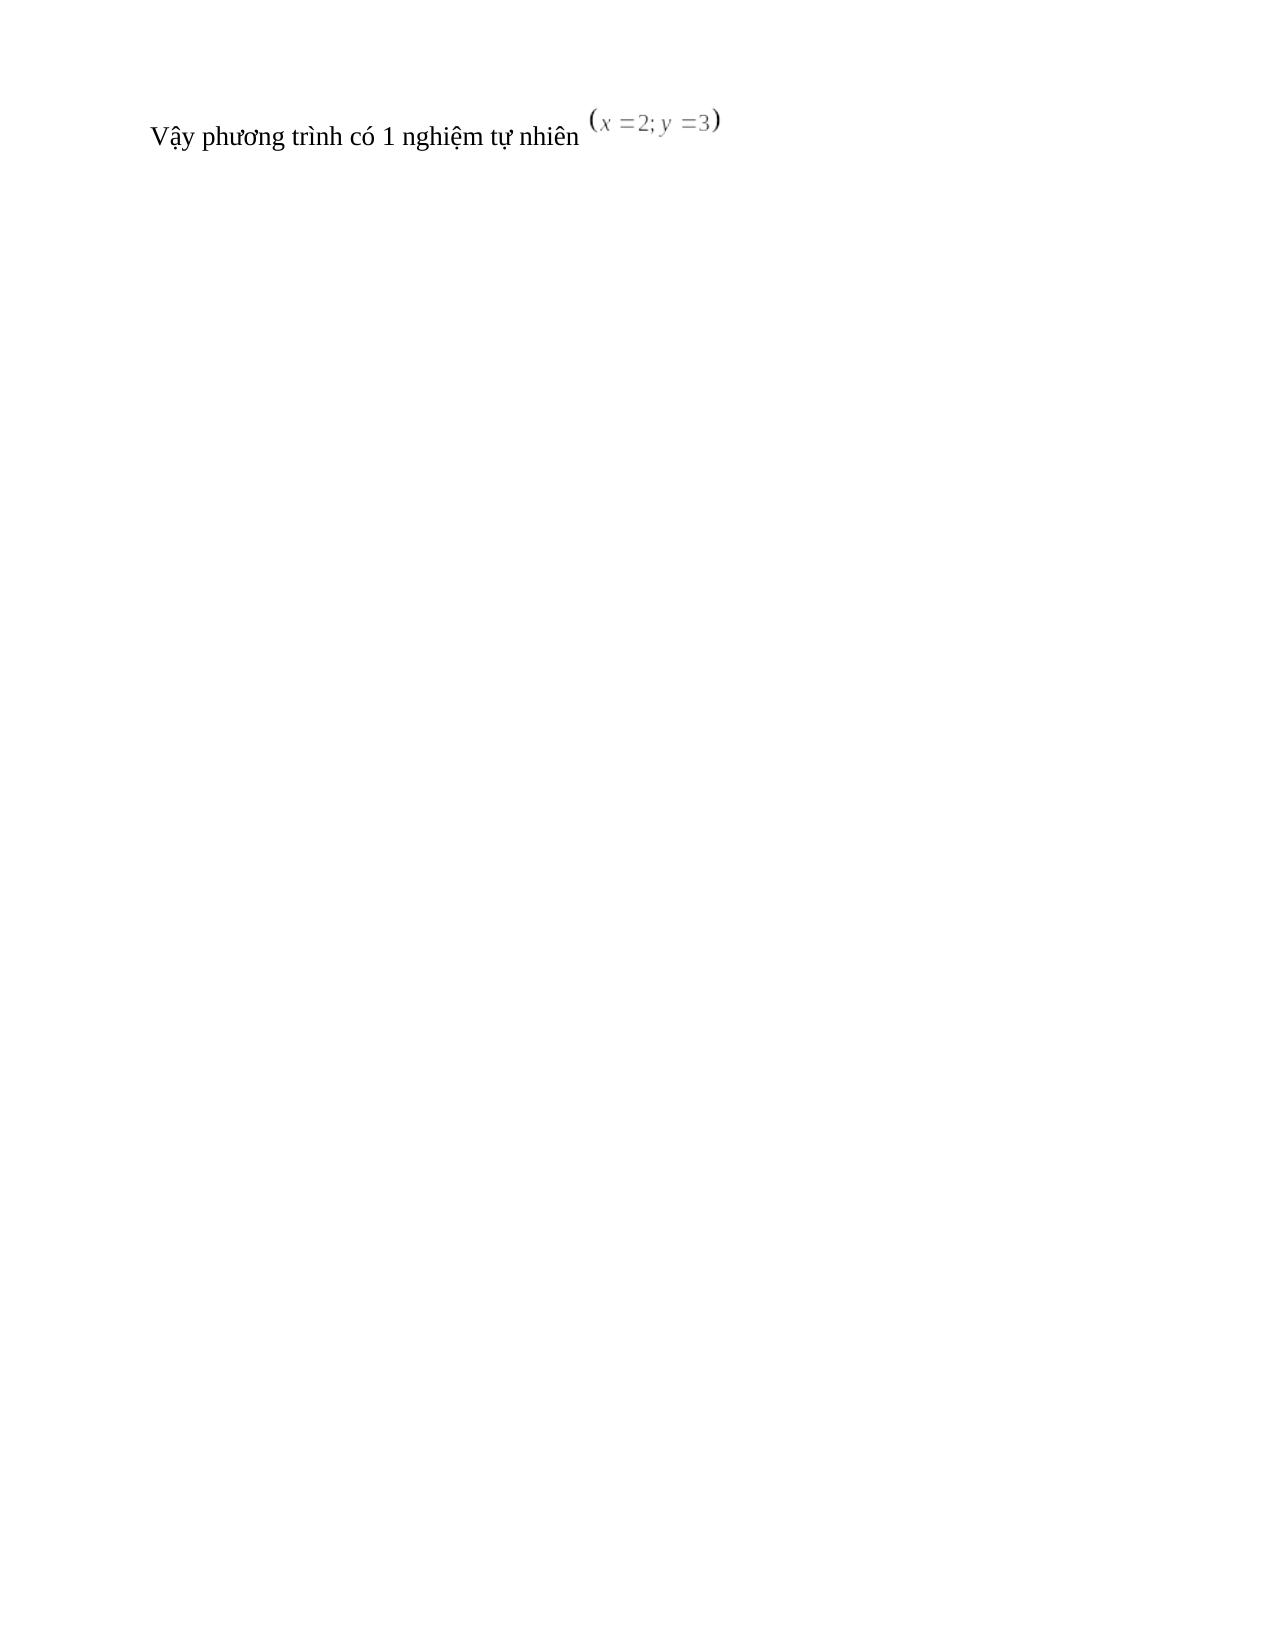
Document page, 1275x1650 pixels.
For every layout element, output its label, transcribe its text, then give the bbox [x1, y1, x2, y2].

text Vậy phương trình có 1 nghiệm tự nhiên [150, 103, 1125, 151]
